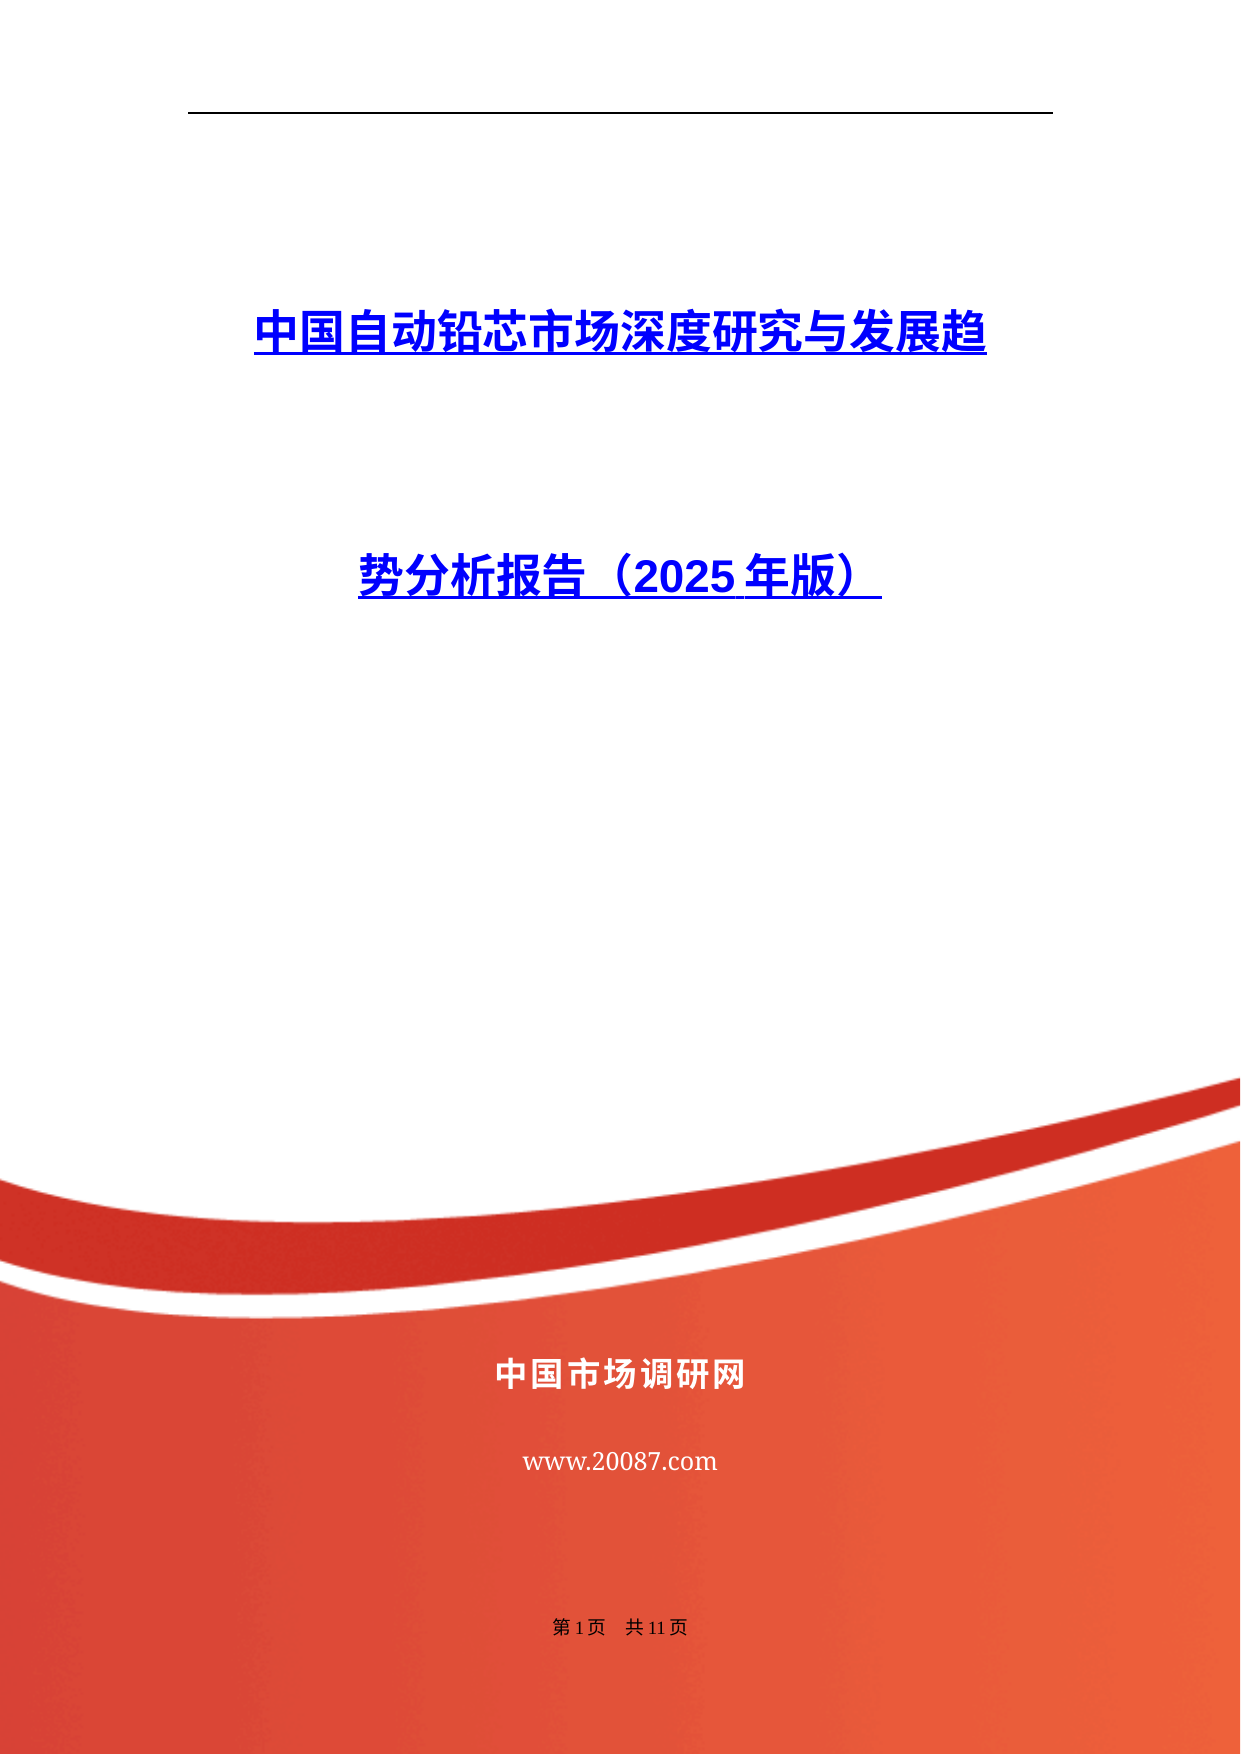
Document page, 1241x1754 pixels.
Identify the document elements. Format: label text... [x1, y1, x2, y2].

table_header 中国自动铅芯市场深度研究与发展趋势分析报告（2025年版） [188, 207, 1053, 773]
subtitle 中国市场调研网 [187, 1339, 1053, 1404]
text www.20087.com [187, 1428, 1053, 1493]
picture [0, 1006, 1241, 1754]
